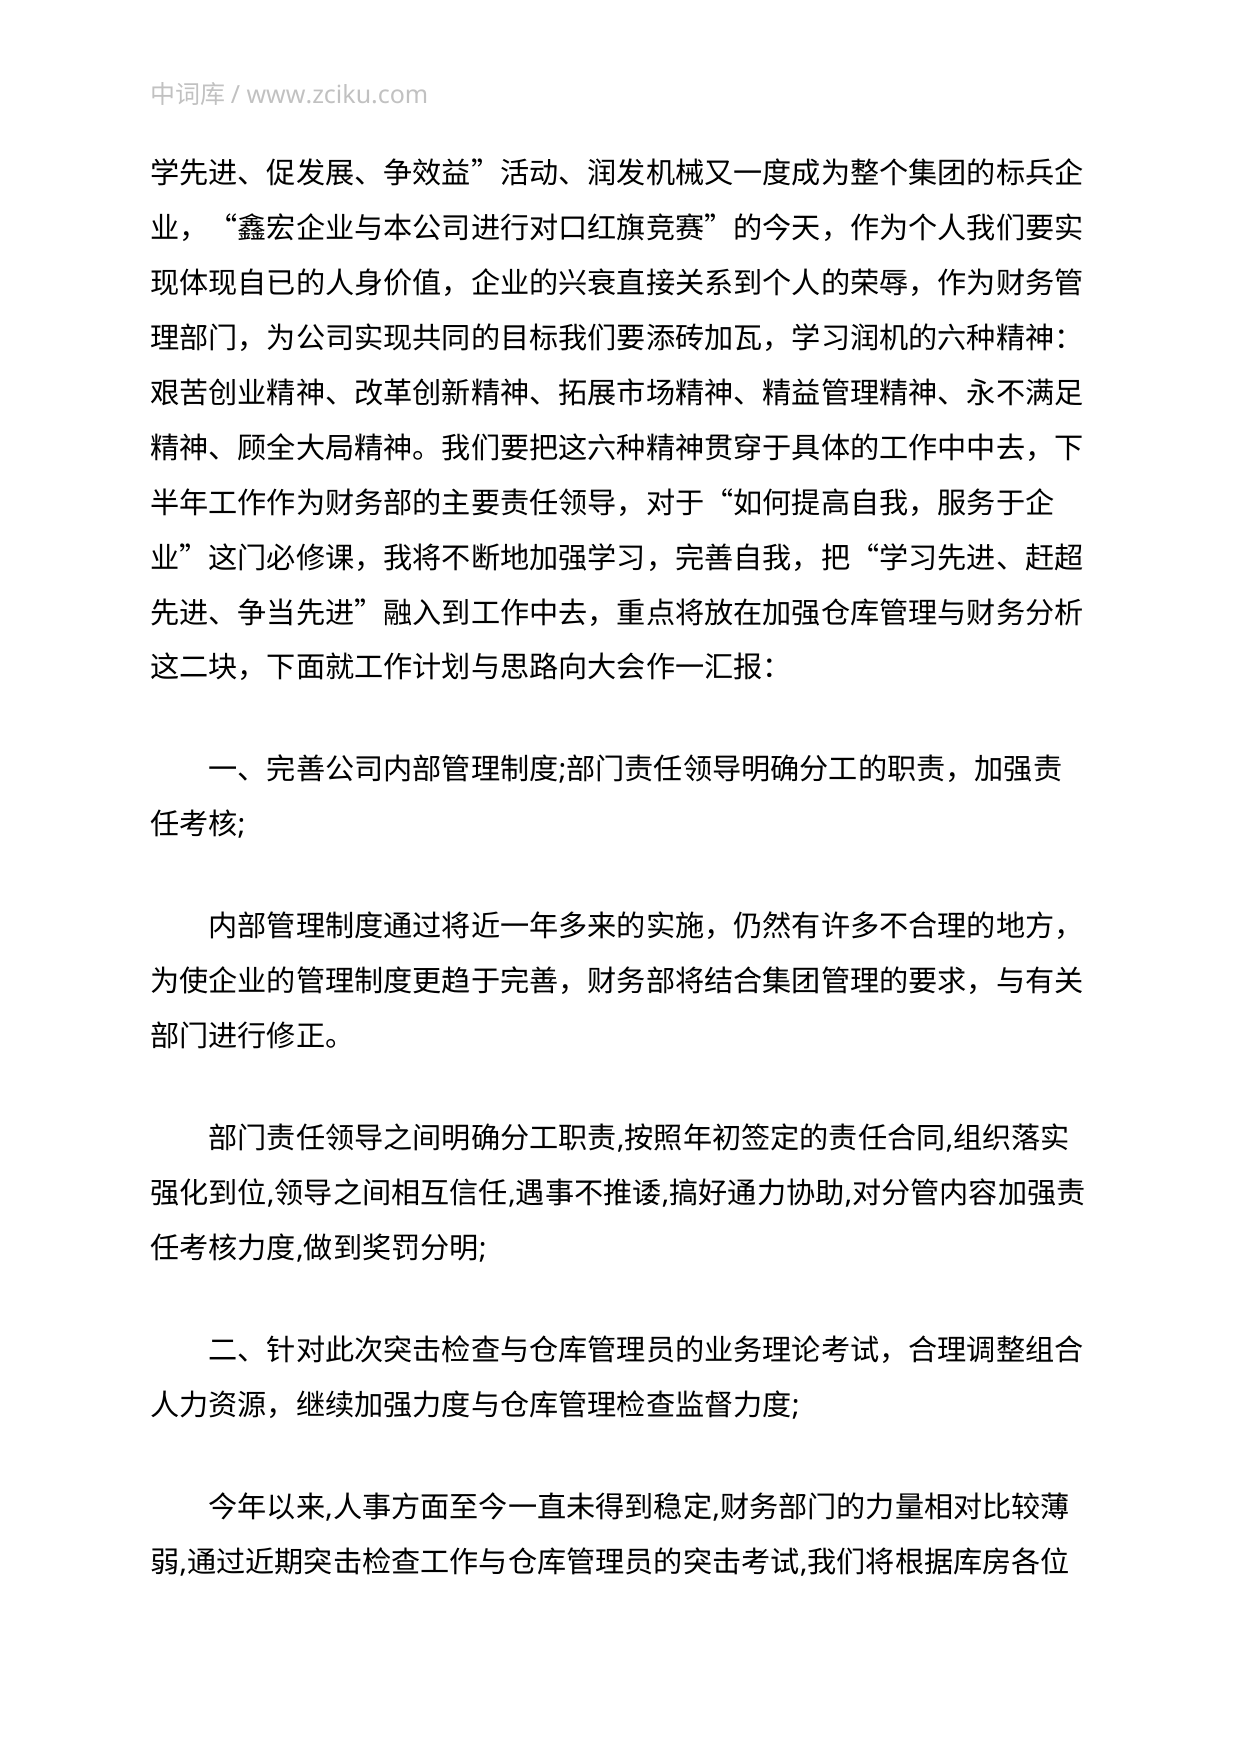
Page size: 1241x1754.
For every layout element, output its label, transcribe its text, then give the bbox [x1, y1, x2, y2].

text 二、针对此次突击检查与仓库管理员的业务理论考试，合理调整组合人力资源，继续加强力度与仓库管理检查监督力度; [150, 1326, 1090, 1424]
text 一、完善公司内部管理制度;部门责任领导明确分工的职责，加强责任考核; [150, 746, 1090, 843]
text 部门责任领导之间明确分工职责,按照年初签定的责任合同,组织落实强化到位,领导之间相互信任,遇事不推诿,搞好通力协助,对分管内容加强责任考核力度,做到奖罚分明; [150, 1114, 1090, 1267]
text 内部管理制度通过将近一年多来的实施，仍然有许多不合理的地方，为使企业的管理制度更趋于完善，财务部将结合集团管理的要求，与有关部门进行修正。 [150, 903, 1090, 1055]
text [150, 1483, 1090, 1581]
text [150, 150, 1090, 686]
